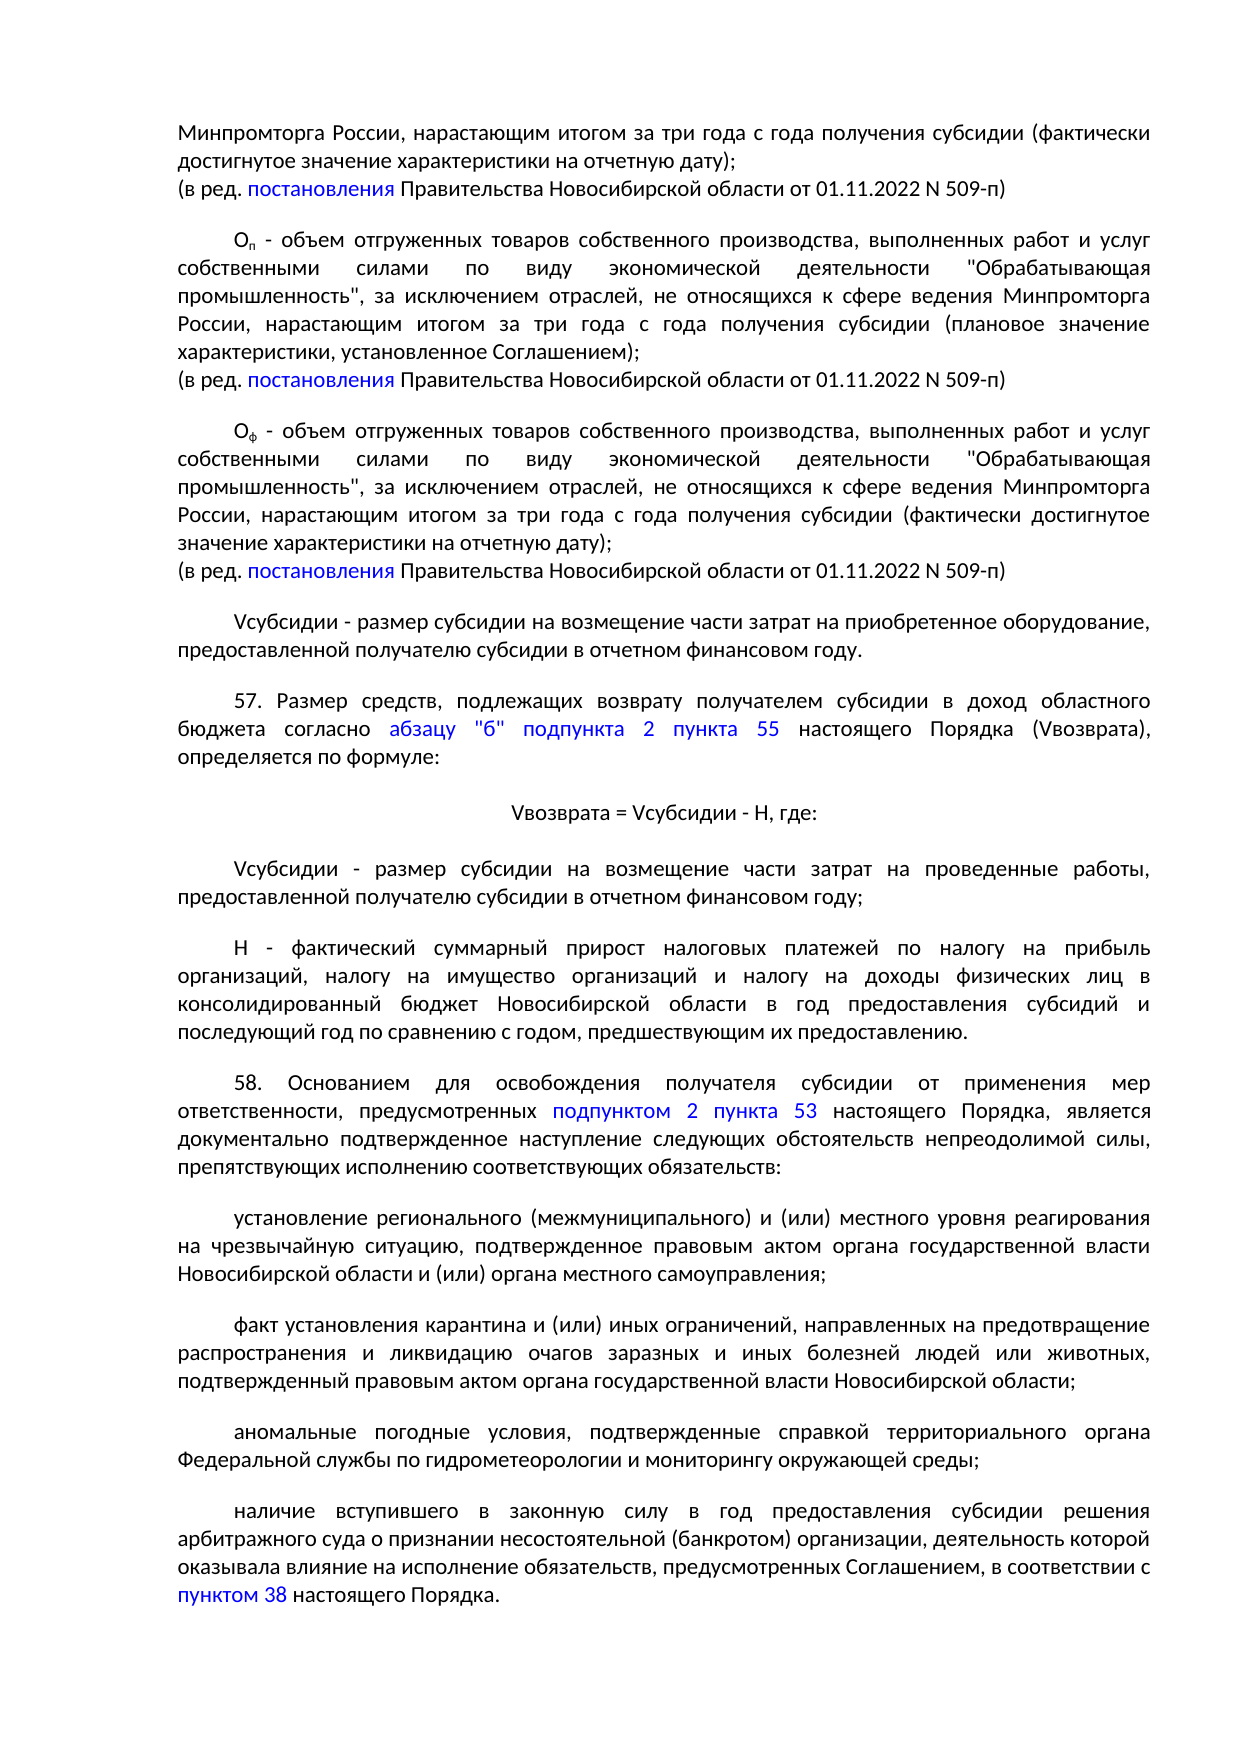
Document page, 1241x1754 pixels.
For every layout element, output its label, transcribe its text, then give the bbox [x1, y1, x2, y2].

text (в ред. постановления Правительства Новосибирской области от 01.11.2022 N 509-п) [177, 556, 1152, 584]
text Vвозврата = Vсубсидии - Н, где: [177, 798, 1152, 826]
text (в ред. постановления Правительства Новосибирской области от 01.11.2022 N 509-п) [177, 365, 1152, 393]
text факт установления карантина и (или) иных ограничений, направленных на предотвращение распространения и ликвидацию очагов заразных и иных болезней людей или животных, подтвержденный правовым актом органа государственной власти Новосибирской области; [177, 1310, 1152, 1394]
text Vсубсидии - размер субсидии на возмещение части затрат на приобретенное оборудование, предоставленной получателю субсидии в отчетном финансовом году. [177, 607, 1152, 663]
text 58. Основанием для освобождения получателя субсидии от применения мер ответственности, предусмотренных подпунктом 2 пункта 53 настоящего Порядка, является документально подтвержденное наступление следующих обстоятельств непреодолимой силы, препятствующих исполнению соответствующих обязательств: [177, 1068, 1152, 1180]
text Оп - объем отгруженных товаров собственного производства, выполненных работ и услуг собственными силами по виду экономической деятельности "Обрабатывающая промышленность", за исключением отраслей, не относящихся к сфере ведения Минпромторга России, нарастающим итогом за три года с года получения субсидии (плановое значение характеристики, установленное Соглашением); [177, 225, 1152, 365]
text 57. Размер средств, подлежащих возврату получателем субсидии в доход областного бюджета согласно абзацу "б" подпункта 2 пункта 55 настоящего Порядка (Vвозврата), определяется по формуле: [177, 686, 1152, 770]
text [177, 118, 1152, 174]
text Н - фактический суммарный прирост налоговых платежей по налогу на прибыль организаций, налогу на имущество организаций и налогу на доходы физических лиц в консолидированный бюджет Новосибирской области в год предоставления субсидий и последующий год по сравнению с годом, предшествующим их предоставлению. [177, 933, 1152, 1045]
text аномальные погодные условия, подтвержденные справкой территориального органа Федеральной службы по гидрометеорологии и мониторингу окружающей среды; [177, 1417, 1152, 1473]
text (в ред. постановления Правительства Новосибирской области от 01.11.2022 N 509-п) [177, 174, 1152, 202]
text Оф - объем отгруженных товаров собственного производства, выполненных работ и услуг собственными силами по виду экономической деятельности "Обрабатывающая промышленность", за исключением отраслей, не относящихся к сфере ведения Минпромторга России, нарастающим итогом за три года с года получения субсидии (фактически достигнутое значение характеристики на отчетную дату); [177, 416, 1152, 556]
text наличие вступившего в законную силу в год предоставления субсидии решения арбитражного суда о признании несостоятельной (банкротом) организации, деятельность которой оказывала влияние на исполнение обязательств, предусмотренных Соглашением, в соответствии с пунктом 38 настоящего Порядка. [177, 1496, 1152, 1608]
text Vсубсидии - размер субсидии на возмещение части затрат на проведенные работы, предоставленной получателю субсидии в отчетном финансовом году; [177, 854, 1152, 910]
text установление регионального (межмуниципального) и (или) местного уровня реагирования на чрезвычайную ситуацию, подтвержденное правовым актом органа государственной власти Новосибирской области и (или) органа местного самоуправления; [177, 1203, 1152, 1287]
